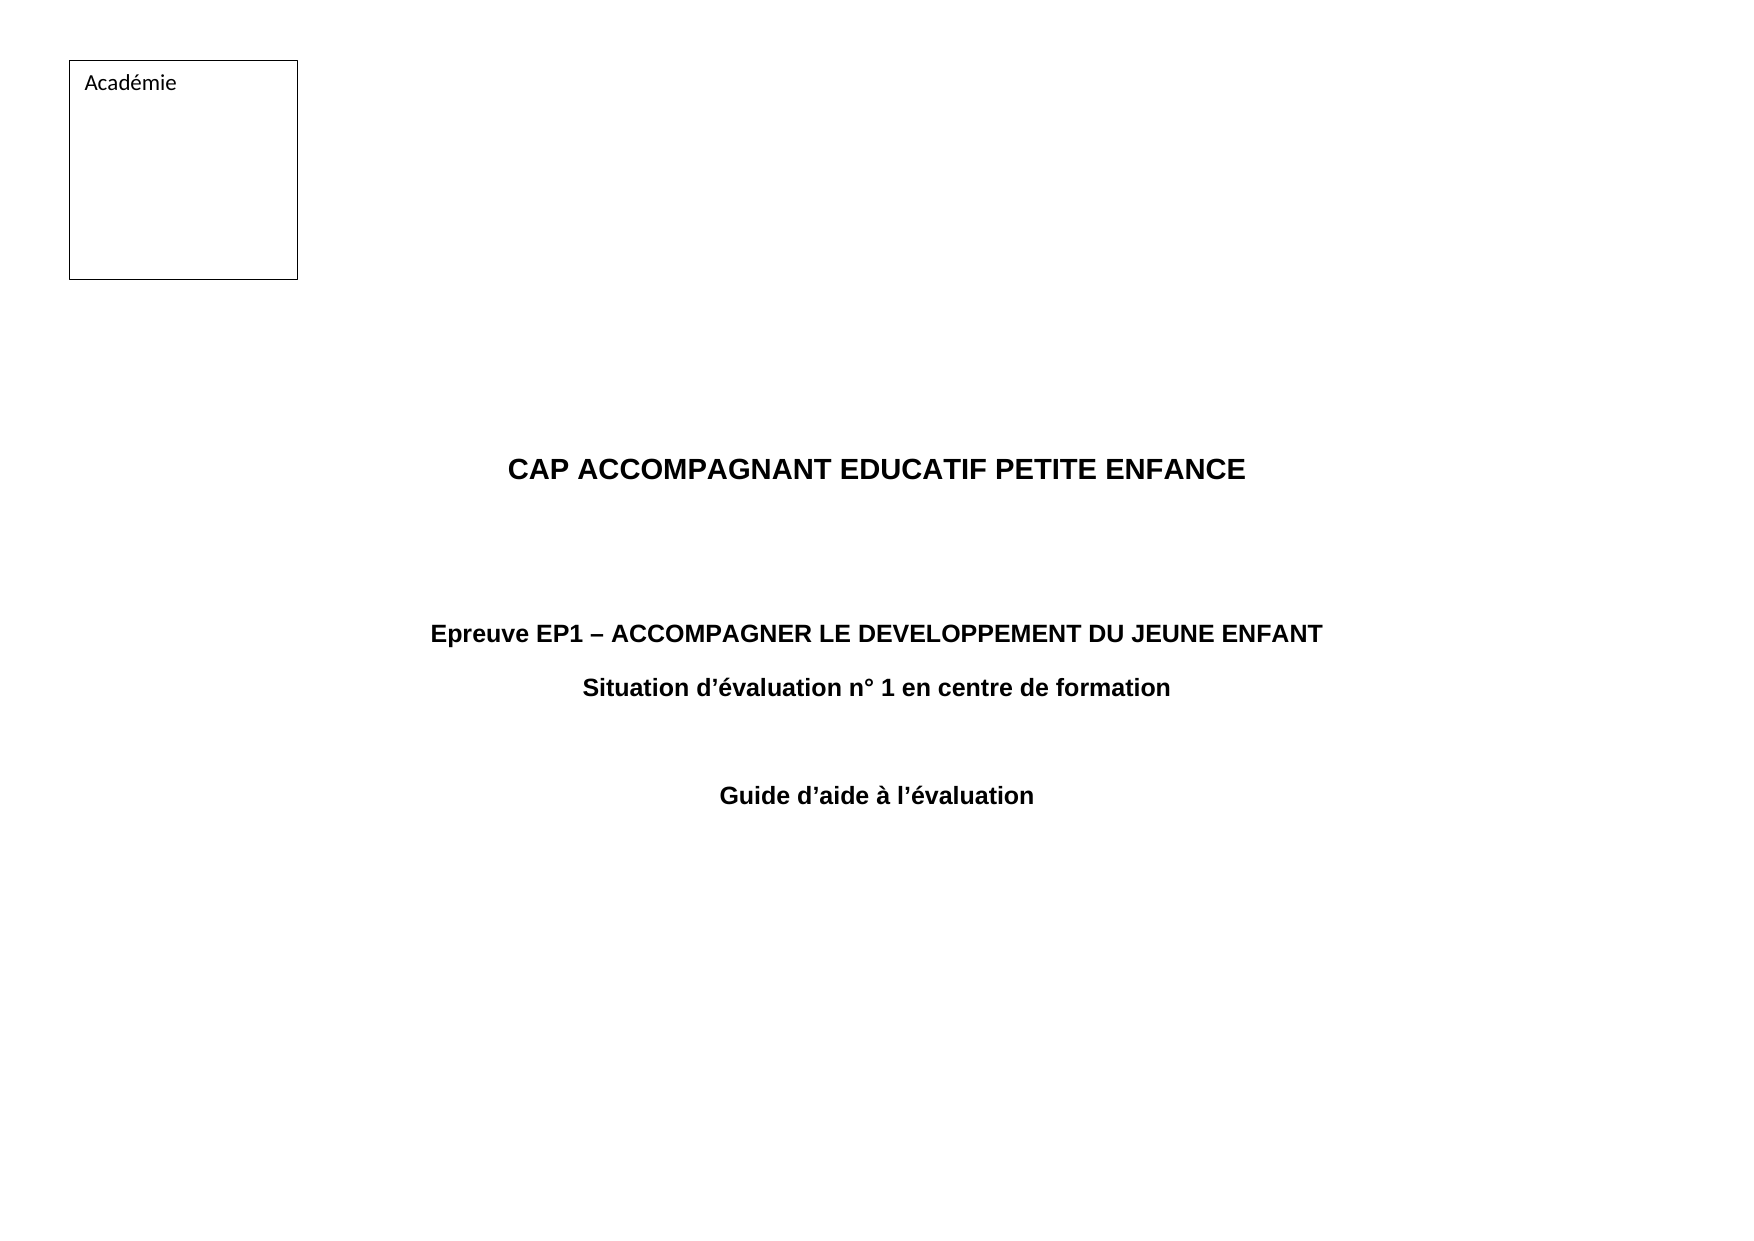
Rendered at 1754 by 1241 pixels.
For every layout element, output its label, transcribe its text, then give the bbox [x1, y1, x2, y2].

text Guide d’aide à l’évaluation [75, 781, 1679, 809]
text Epreuve EP1 – ACCOMPAGNER LE DEVELOPPEMENT DU JEUNE ENFANT [75, 619, 1679, 648]
text CAP ACCOMPAGNANT EDUCATIF PETITE ENFANCE [75, 452, 1679, 486]
text Situation d’évaluation n° 1 en centre de formation [75, 673, 1679, 702]
